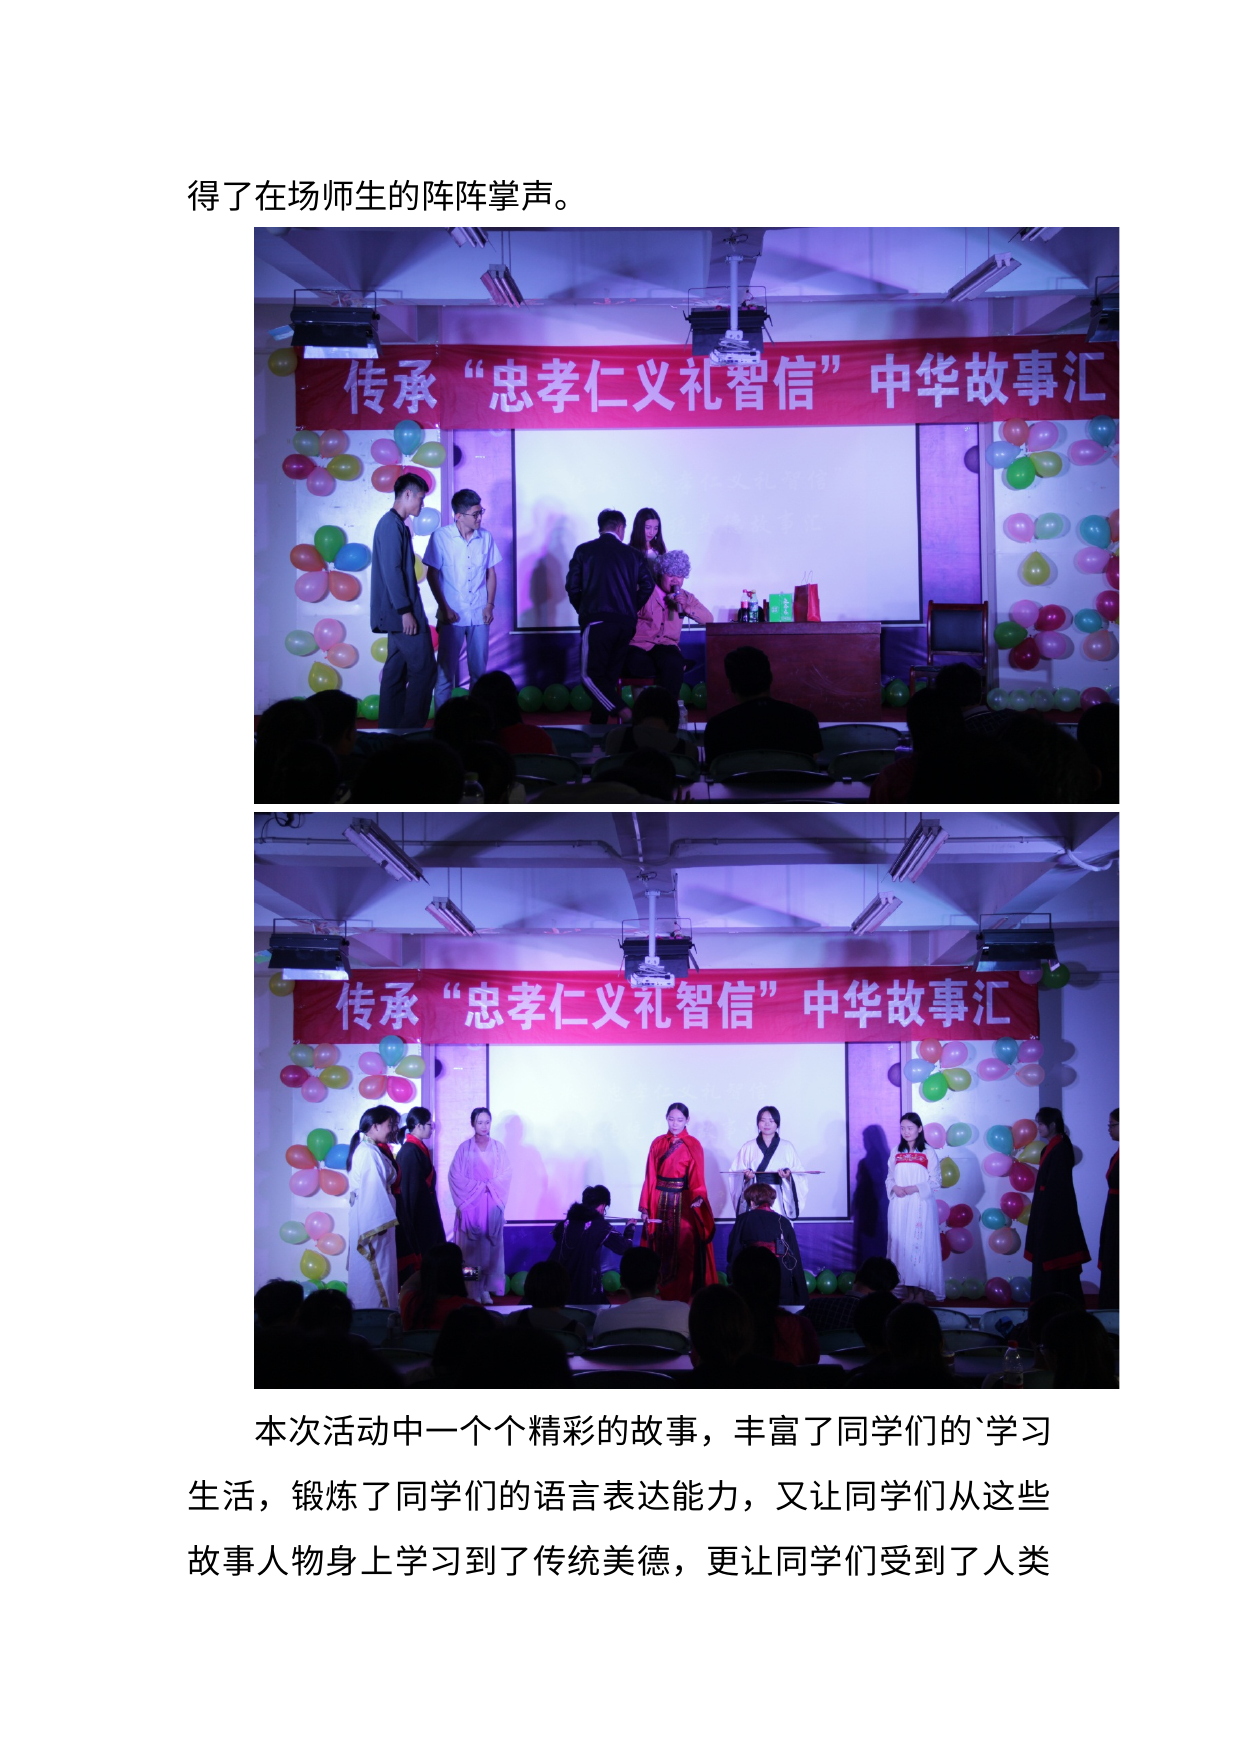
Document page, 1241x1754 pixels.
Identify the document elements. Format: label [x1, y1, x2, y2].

text [187, 162, 1053, 227]
text [187, 1397, 1053, 1592]
picture [254, 227, 1120, 804]
picture [254, 812, 1120, 1389]
